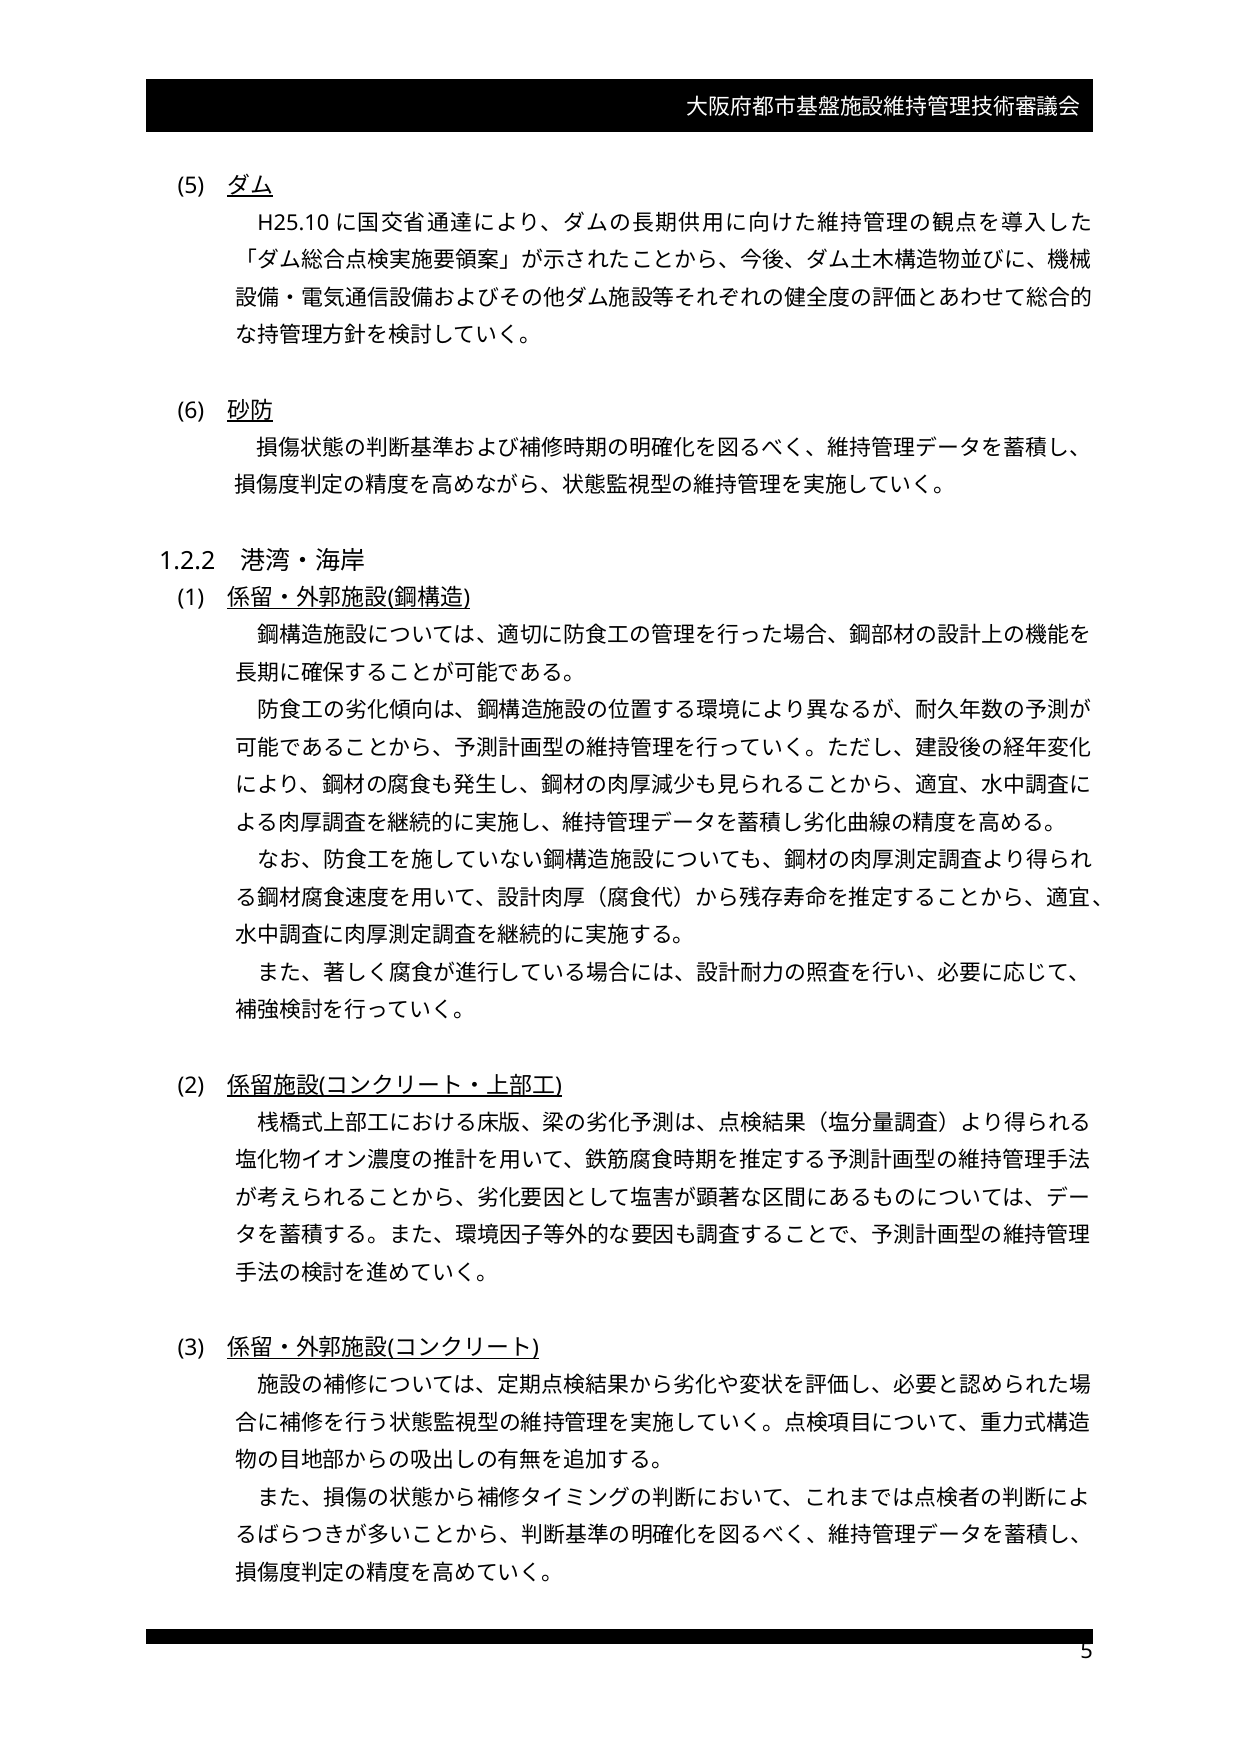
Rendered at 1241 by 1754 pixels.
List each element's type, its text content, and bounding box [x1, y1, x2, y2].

subtitle 砂防 [177, 389, 1092, 427]
subtitle 係留施設(コンクリート・上部工) [177, 1064, 1092, 1102]
text 施設の補修については、定期点検結果から劣化や変状を評価し、必要と認められた場合に補修を行う状態監視型の維持管理を実施していく。点検項目について、重力式構造物の目地部からの吸出しの有無を追加する。 [235, 1364, 1092, 1477]
text 損傷状態の判断基準および補修時期の明確化を図るべく、維持管理データを蓄積し、損傷度判定の精度を高めながら、状態監視型の維持管理を実施していく。 [234, 427, 1092, 502]
text H25.10に国交省通達により、ダムの長期供用に向けた維持管理の観点を導入した「ダム総合点検実施要領案」が示されたことから、今後、ダム土木構造物並びに、機械設備・電気通信設備およびその他ダム施設等それぞれの健全度の評価とあわせて総合的な持管理方針を検討していく。 [235, 202, 1092, 352]
subtitle 港湾・海岸 [159, 539, 1092, 577]
text 防食工の劣化傾向は、鋼構造施設の位置する環境により異なるが、耐久年数の予測が可能であることから、予測計画型の維持管理を行っていく。ただし、建設後の経年変化により、鋼材の腐食も発生し、鋼材の肉厚減少も見られることから、適宜、水中調査による肉厚調査を継続的に実施し、維持管理データを蓄積し劣化曲線の精度を高める。 [235, 689, 1092, 839]
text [235, 1477, 1092, 1589]
subtitle 係留・外郭施設(鋼構造) [177, 577, 1092, 614]
subtitle 係留・外郭施設(コンクリート) [177, 1327, 1092, 1364]
subtitle ダム [177, 164, 1092, 202]
text また、著しく腐食が進行している場合には、設計耐力の照査を行い、必要に応じて、補強検討を行っていく。 [235, 952, 1092, 1027]
text 桟橋式上部工における床版、梁の劣化予測は、点検結果（塩分量調査）より得られる塩化物イオン濃度の推計を用いて、鉄筋腐食時期を推定する予測計画型の維持管理手法が考えられることから、劣化要因として塩害が顕著な区間にあるものについては、データを蓄積する。また、環境因子等外的な要因も調査することで、予測計画型の維持管理手法の検討を進めていく。 [235, 1102, 1092, 1289]
text なお、防食工を施していない鋼構造施設についても、鋼材の肉厚測定調査より得られる鋼材腐食速度を用いて、設計肉厚（腐食代）から残存寿命を推定することから、適宜、水中調査に肉厚測定調査を継続的に実施する。 [235, 839, 1092, 952]
text 鋼構造施設については、適切に防食工の管理を行った場合、鋼部材の設計上の機能を 長期に確保することが可能である。 [235, 614, 1092, 689]
